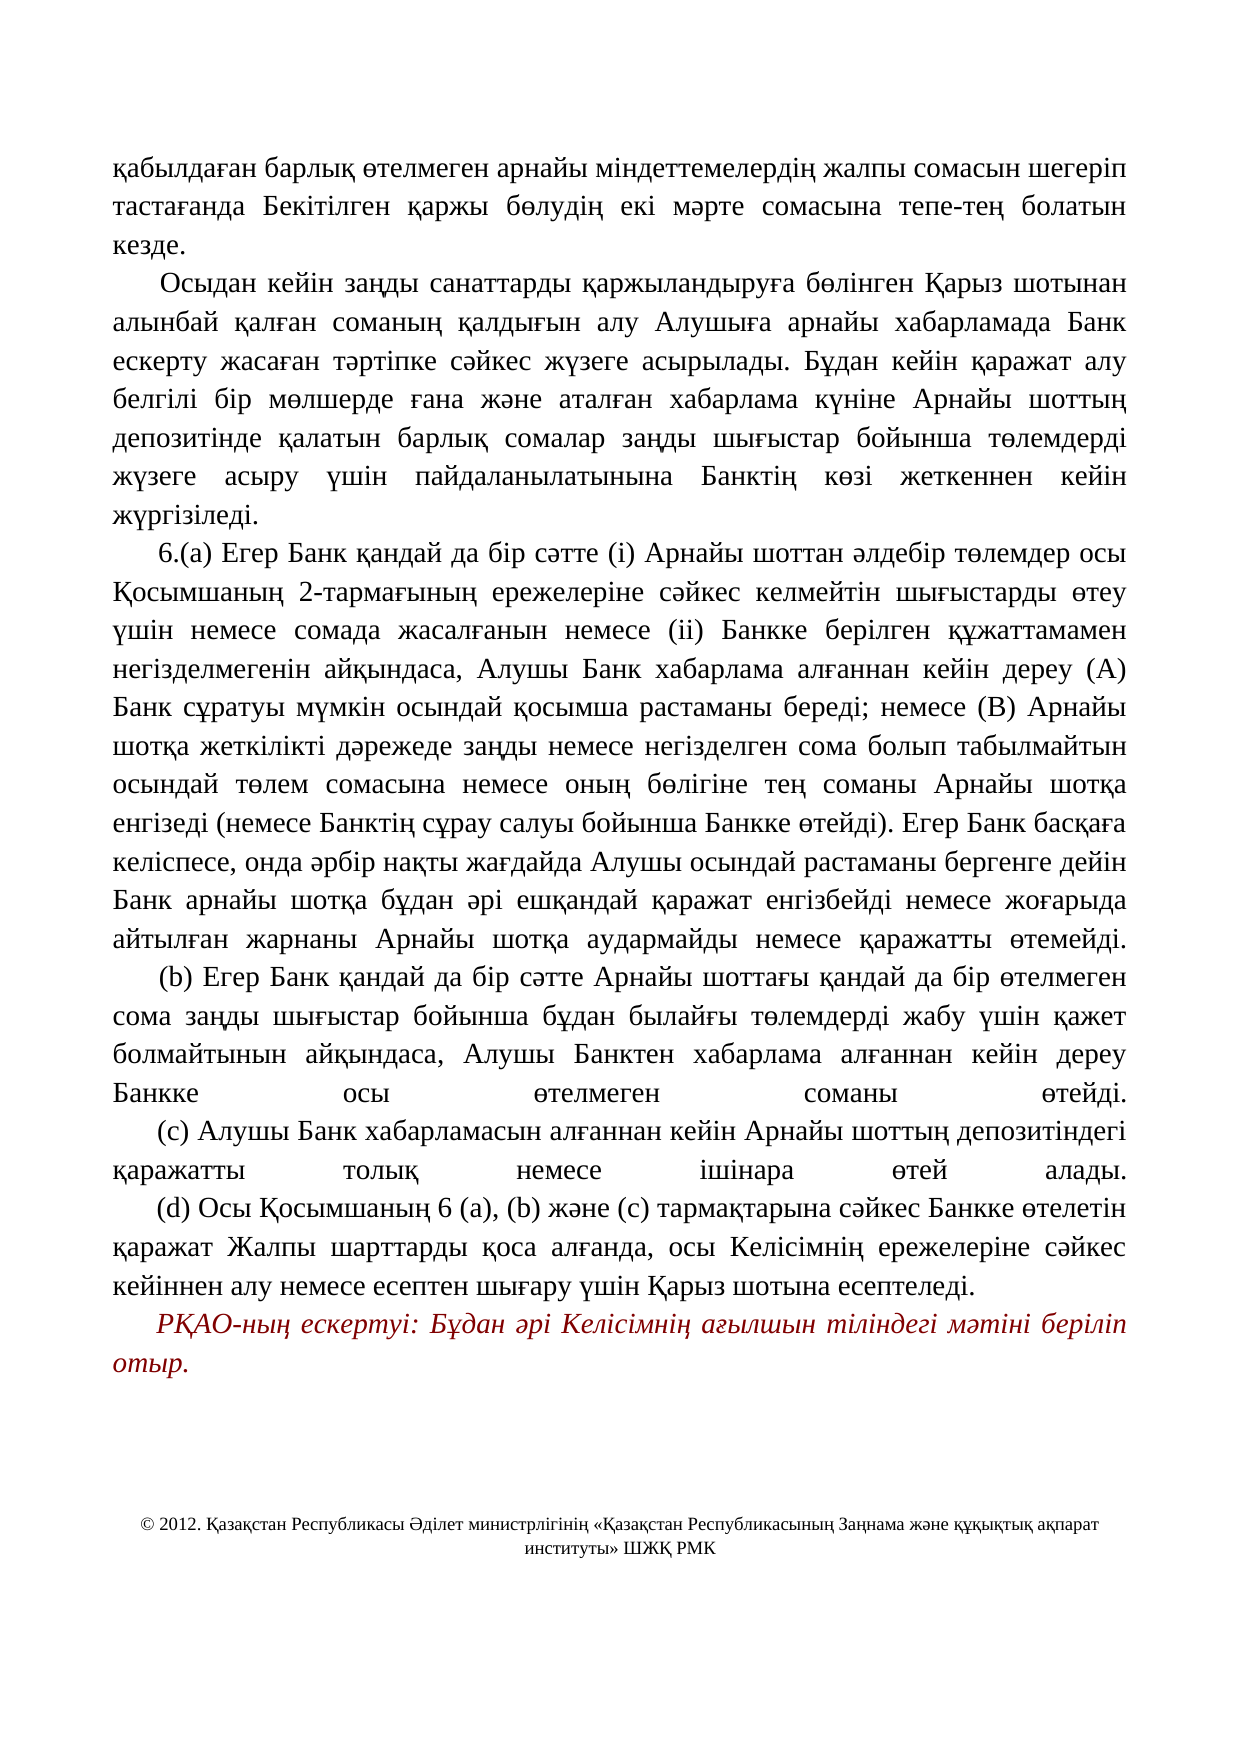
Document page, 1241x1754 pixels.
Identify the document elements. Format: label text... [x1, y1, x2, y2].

text © 2012. Қазақстан Республикасы Әділет министрлігінің «Қазақстан Республикасының Заңнама және құқықтық ақпарат институты» ШЖҚ РМК [112, 1512, 1128, 1559]
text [112, 150, 1128, 1301]
text РҚАО-ның ескертуі: Бұдан әрі Келісімнің ағылшын тіліндегі мәтіні беріліп отыр. [112, 1306, 1128, 1378]
